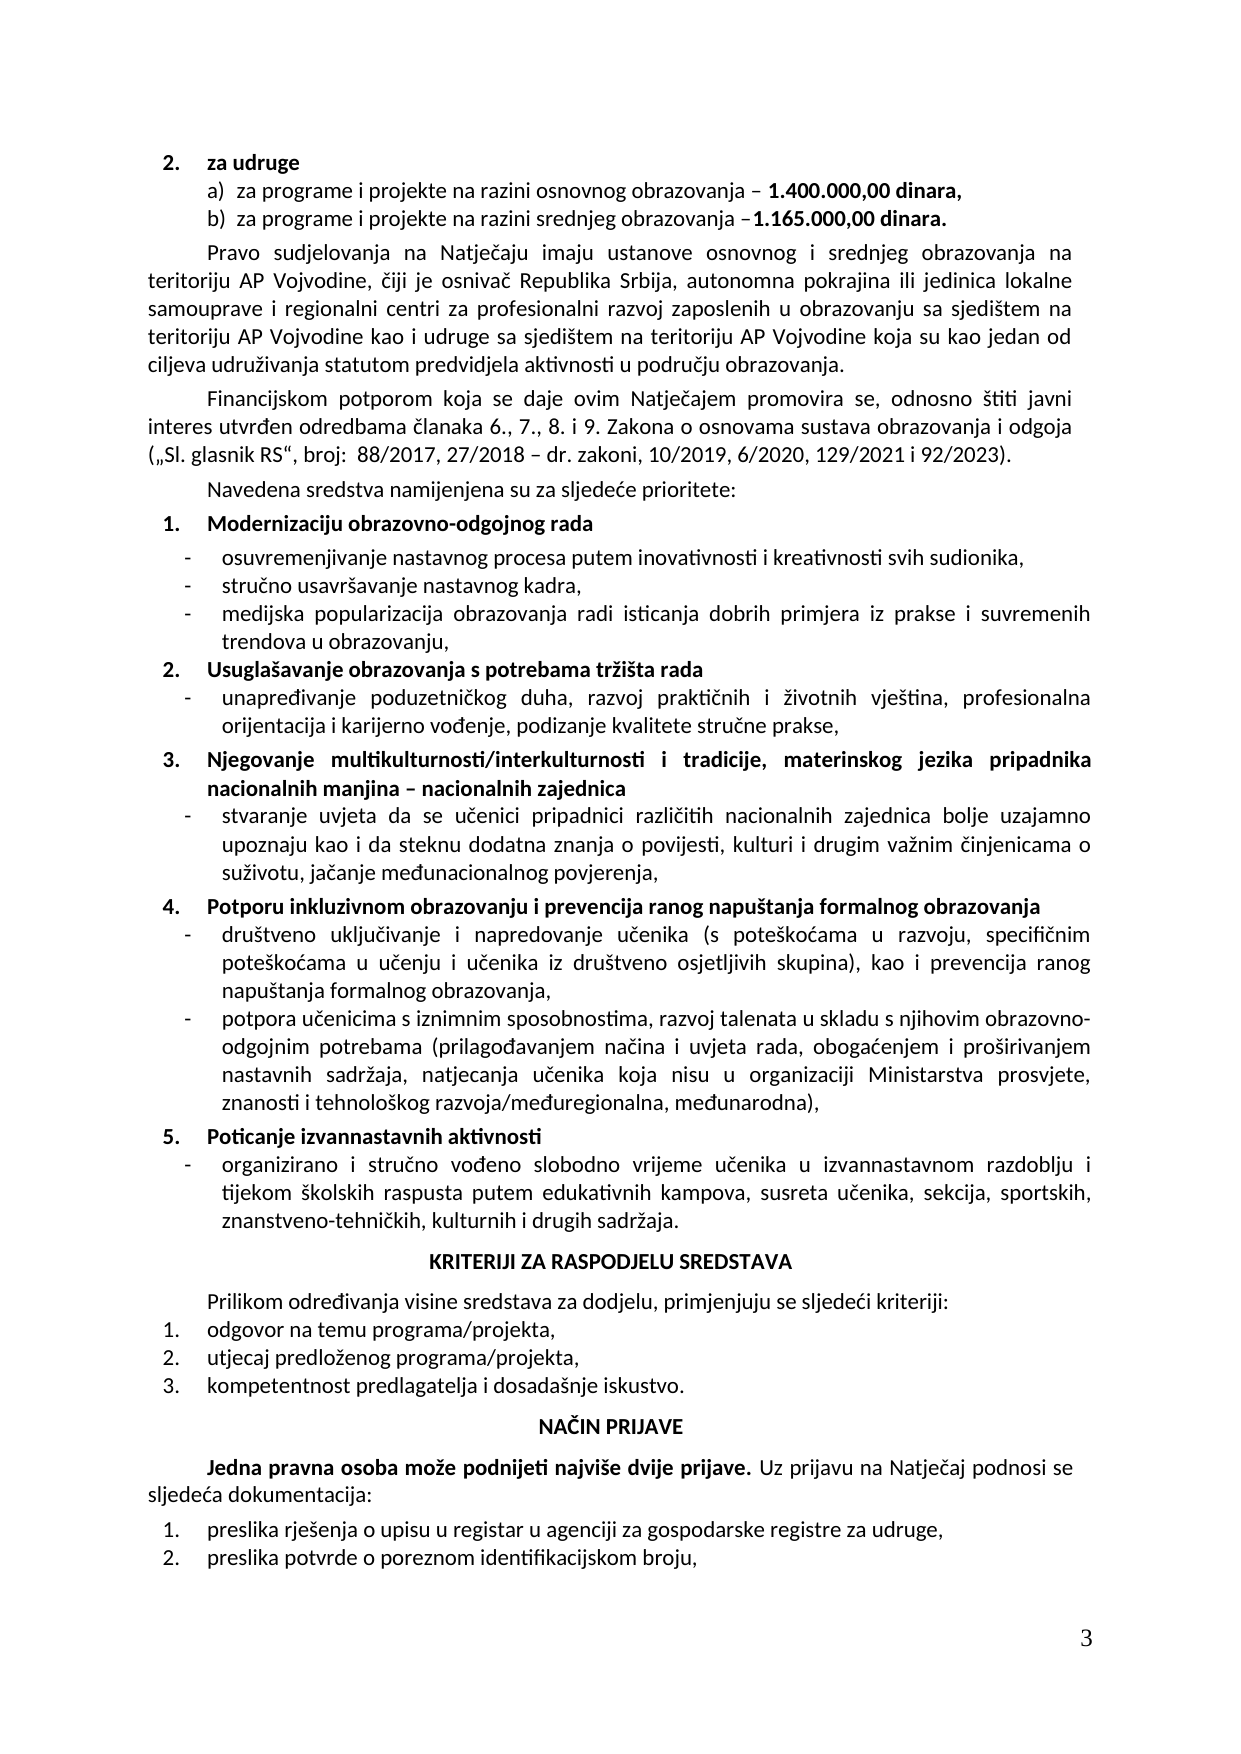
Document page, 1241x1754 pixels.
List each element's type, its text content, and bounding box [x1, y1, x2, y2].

text b) za programe i projekte na razini srednjeg obrazovanja –1.165.000,00 dinara. [207, 204, 1074, 232]
list Njegovanje multikulturnosti/interkulturnosti i tradicije, materinskog jezika pripadnika nacionalnih manjina – nacionalnih zajednica [162, 746, 1092, 802]
list Usuglašavanje obrazovanja s potrebama tržišta rada [162, 655, 1092, 683]
list kompetentnost predlagatelja i dosadašnje iskustvo. [162, 1372, 1092, 1399]
text Jedna pravna osoba može podnijeti najviše dvije prijave. Uz prijavu na Natječaj podnosi se sljedeća dokumentacija: [148, 1453, 1074, 1509]
list Modernizaciju obrazovno-odgojnog rada [162, 509, 1074, 537]
text Pravo sudjelovanja na Natječaju imaju ustanove osnovnog i srednjeg obrazovanja na teritoriju AP Vojvodine, čiji je osnivač Republika Srbija, autonomna pokrajina ili jedinica lokalne samouprave i regionalni centri za profesionalni razvoj zaposlenih u obrazovanju sa sjedištem na teritoriju AP Vojvodine kao i udruge sa sjedištem na teritoriju AP Vojvodine koja su kao jedan od ciljeva udruživanja statutom predvidjela aktivnosti u području obrazovanja. [148, 238, 1074, 378]
text Navedena sredstva namijenjena su za sljedeće prioritete: [148, 475, 1074, 503]
list medijska popularizacija obrazovanja radi isticanja dobrih primjera iz prakse i suvremenih trendova u obrazovanju, [184, 599, 1092, 655]
text Financijskom potporom koja se daje ovim Natječajem promovira se, odnosno štiti javni interes utvrđen odredbama članaka 6., 7., 8. i 9. Zakona o osnovama sustava obrazovanja i odgoja („Sl. glasnik RS“, broj: 88/2017, 27/2018 – dr. zakoni, 10/2019, 6/2020, 129/2021 i 92/2023). [148, 384, 1074, 468]
list Potporu inkluzivnom obrazovanju i prevencija ranog napuštanja formalnog obrazovanja [162, 892, 1092, 920]
list stručno usavršavanje nastavnog kadra, [184, 571, 1092, 599]
list odgovor na temu programa/projekta, [162, 1316, 1092, 1343]
list organizirano i stručno vođeno slobodno vrijeme učenika u izvannastavnom razdoblju i tijekom školskih raspusta putem edukativnih kampova, susreta učenika, sekcija, sportskih, znanstveno-tehničkih, kulturnih i drugih sadržaja. [184, 1150, 1092, 1234]
list stvaranje uvjeta da se učenici pripadnici različitih nacionalnih zajednica bolje uzajamno upoznaju kao i da steknu dodatna znanja o povijesti, kulturi i drugim važnim činjenicama o suživotu, jačanje međunacionalnog povjerenja, [184, 802, 1092, 886]
text a) za programe i projekte na razini osnovnog obrazovanja – 1.400.000,00 dinara, [207, 176, 1074, 204]
list utjecaj predloženog programa/projekta, [162, 1343, 1092, 1372]
list Poticanje izvannastavnih aktivnosti [162, 1122, 1074, 1150]
list unapređivanje poduzetničkog duha, razvoj praktičnih i životnih vještina, profesionalna orijentacija i karijerno vođenje, podizanje kvalitete stručne prakse, [184, 683, 1092, 739]
list preslika rješenja o upisu u registar u agenciji za gospodarske registre za udruge, [162, 1515, 1092, 1543]
text NAČIN PRIJAVE [148, 1412, 1074, 1440]
list osuvremenjivanje nastavnog procesa putem inovativnosti i kreativnosti svih sudionika, [184, 543, 1092, 571]
list za udruge [162, 148, 1074, 176]
text Prilikom određivanja visine sredstava za dodjelu, primjenjuju se sljedeći kriteriji: [148, 1287, 1074, 1316]
list potpora učenicima s iznimnim sposobnostima, razvoj talenata u skladu s njihovim obrazovno-odgojnim potrebama (prilagođavanjem načina i uvjeta rada, obogaćenjem i proširivanjem nastavnih sadržaja, natjecanja učenika koja nisu u organizaciji Ministarstva prosvjete, znanosti i tehnološkog razvoja/međuregionalna, međunarodna), [184, 1004, 1092, 1116]
list društveno uključivanje i napredovanje učenika (s poteškoćama u razvoju, specifičnim poteškoćama u učenju i učenika iz društveno osjetljivih skupina), kao i prevencija ranog napuštanja formalnog obrazovanja, [184, 920, 1092, 1004]
list preslika potvrde o poreznom identifikacijskom broju, [162, 1543, 1092, 1571]
text KRITERIJI ZA RASPODJELU SREDSTAVA [148, 1247, 1074, 1275]
